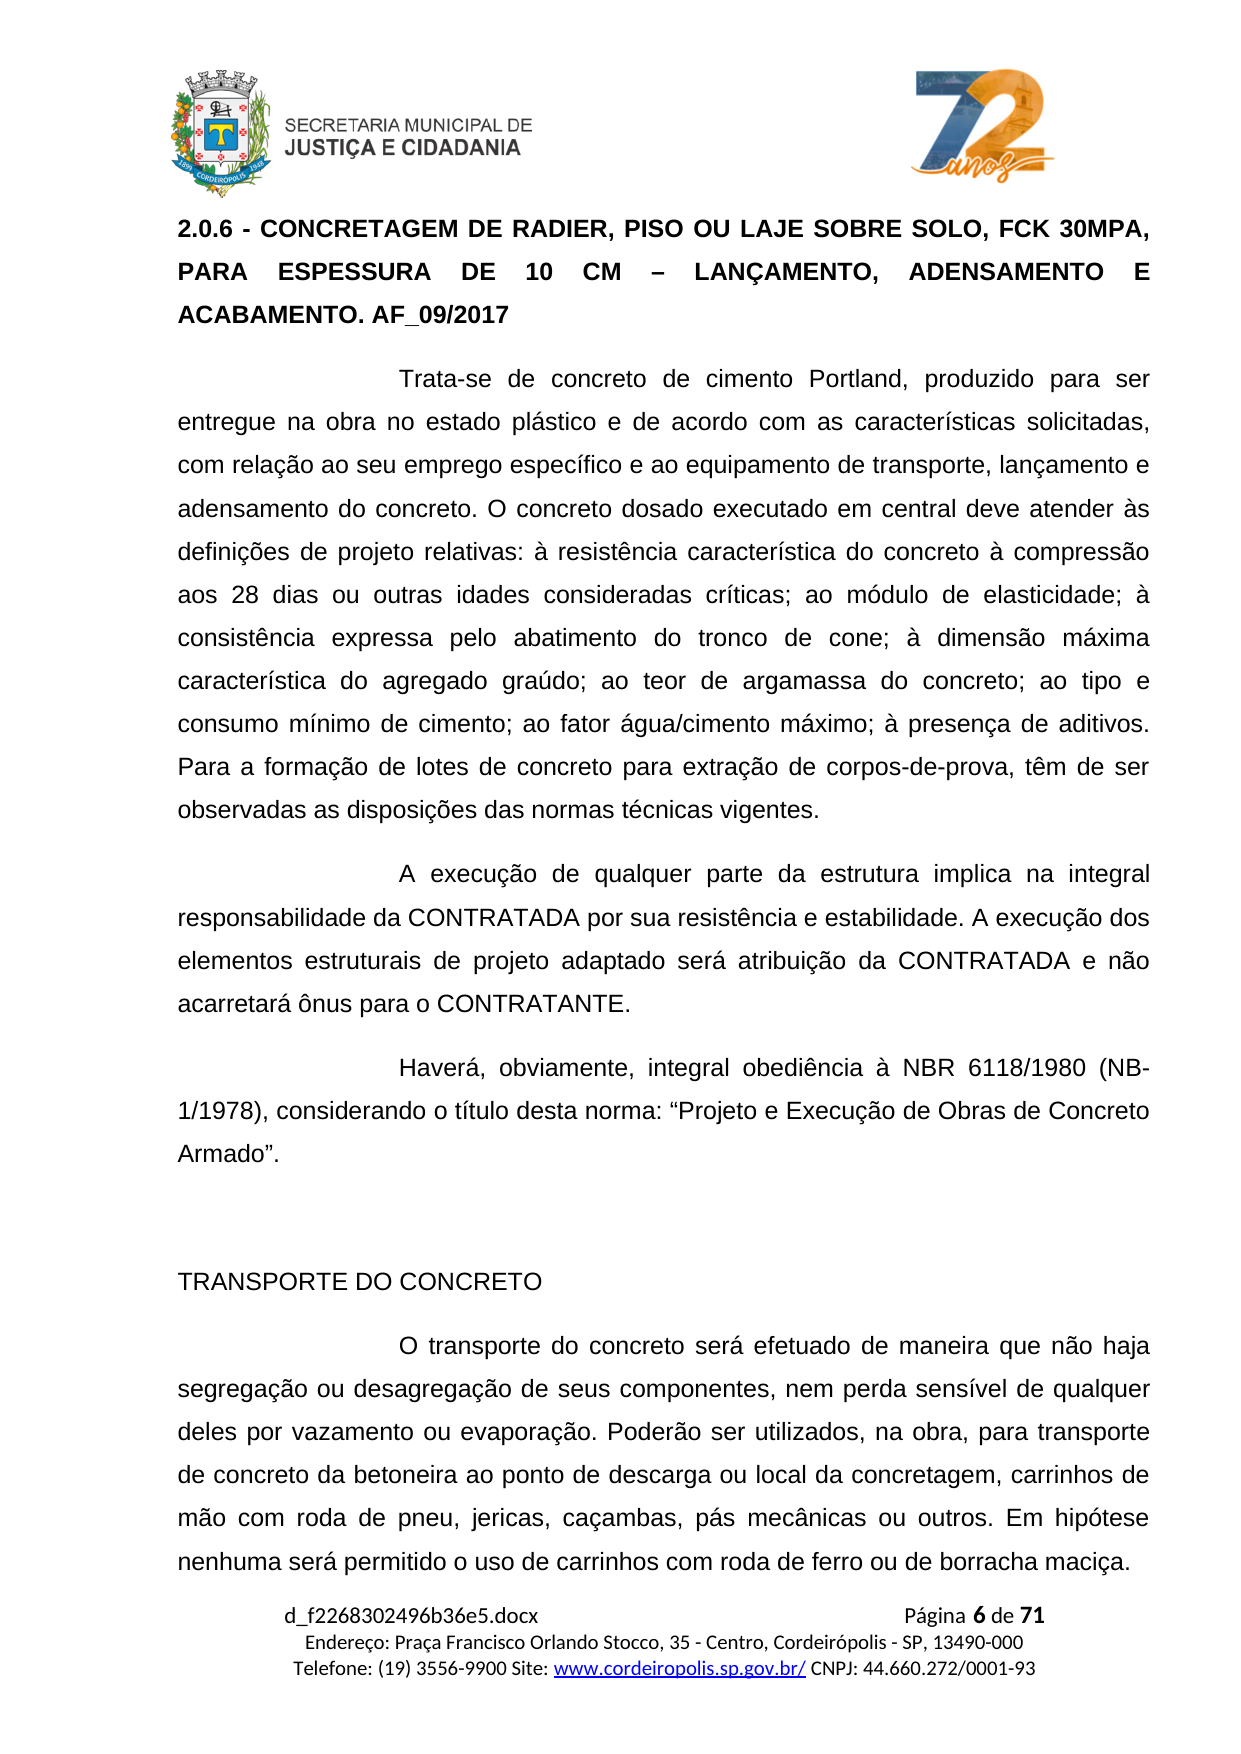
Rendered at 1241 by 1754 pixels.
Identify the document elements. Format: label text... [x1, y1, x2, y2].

text A execução de qualquer parte da estrutura implica na integral responsabilidade da CONTRATADA por sua resistência e estabilidade. A execução dos elementos estruturais de projeto adaptado será atribuição da CONTRATADA e não acarretará ônus para o CONTRATANTE. [177, 859, 1152, 1017]
picture [161, 56, 547, 205]
text 2.0.6 - CONCRETAGEM DE RADIER, PISO OU LAJE SOBRE SOLO, FCK 30MPA, PARA ESPESSURA DE 10 CM – LANÇAMENTO, ADENSAMENTO E ACABAMENTO. AF_09/2017 [177, 214, 1152, 329]
text TRANSPORTE DO CONCRETO [177, 1267, 1152, 1296]
text O transporte do concreto será efetuado de maneira que não haja segregação ou desagregação de seus componentes, nem perda sensível de qualquer deles por vazamento ou evaporação. Poderão ser utilizados, na obra, para transporte de concreto da betoneira ao ponto de descarga ou local da concretagem, carrinhos de mão com roda de pneu, jericas, caçambas, pás mecânicas ou outros. Em hipótese nenhuma será permitido o uso de carrinhos com roda de ferro ou de borracha maciça. [177, 1331, 1152, 1575]
picture [904, 56, 1058, 187]
text Haverá, obviamente, integral obediência à NBR 6118/1980 (NB-1/1978), considerando o título desta norma: “Projeto e Execução de Obras de Concreto Armado”. [177, 1053, 1152, 1168]
text Trata-se de concreto de cimento Portland, produzido para ser entregue na obra no estado plástico e de acordo com as características solicitadas, com relação ao seu emprego específico e ao equipamento de transporte, lançamento e adensamento do concreto. O concreto dosado executado em central deve atender às definições de projeto relativas: à resistência característica do concreto à compressão aos 28 dias ou outras idades consideradas críticas; ao módulo de elasticidade; à consistência expressa pelo abatimento do tronco de cone; à dimensão máxima característica do agregado graúdo; ao teor de argamassa do concreto; ao tipo e consumo mínimo de cimento; ao fator água/cimento máximo; à presença de aditivos. Para a formação de lotes de concreto para extração de corpos-de-prova, têm de ser observadas as disposições das normas técnicas vigentes. [177, 364, 1152, 824]
